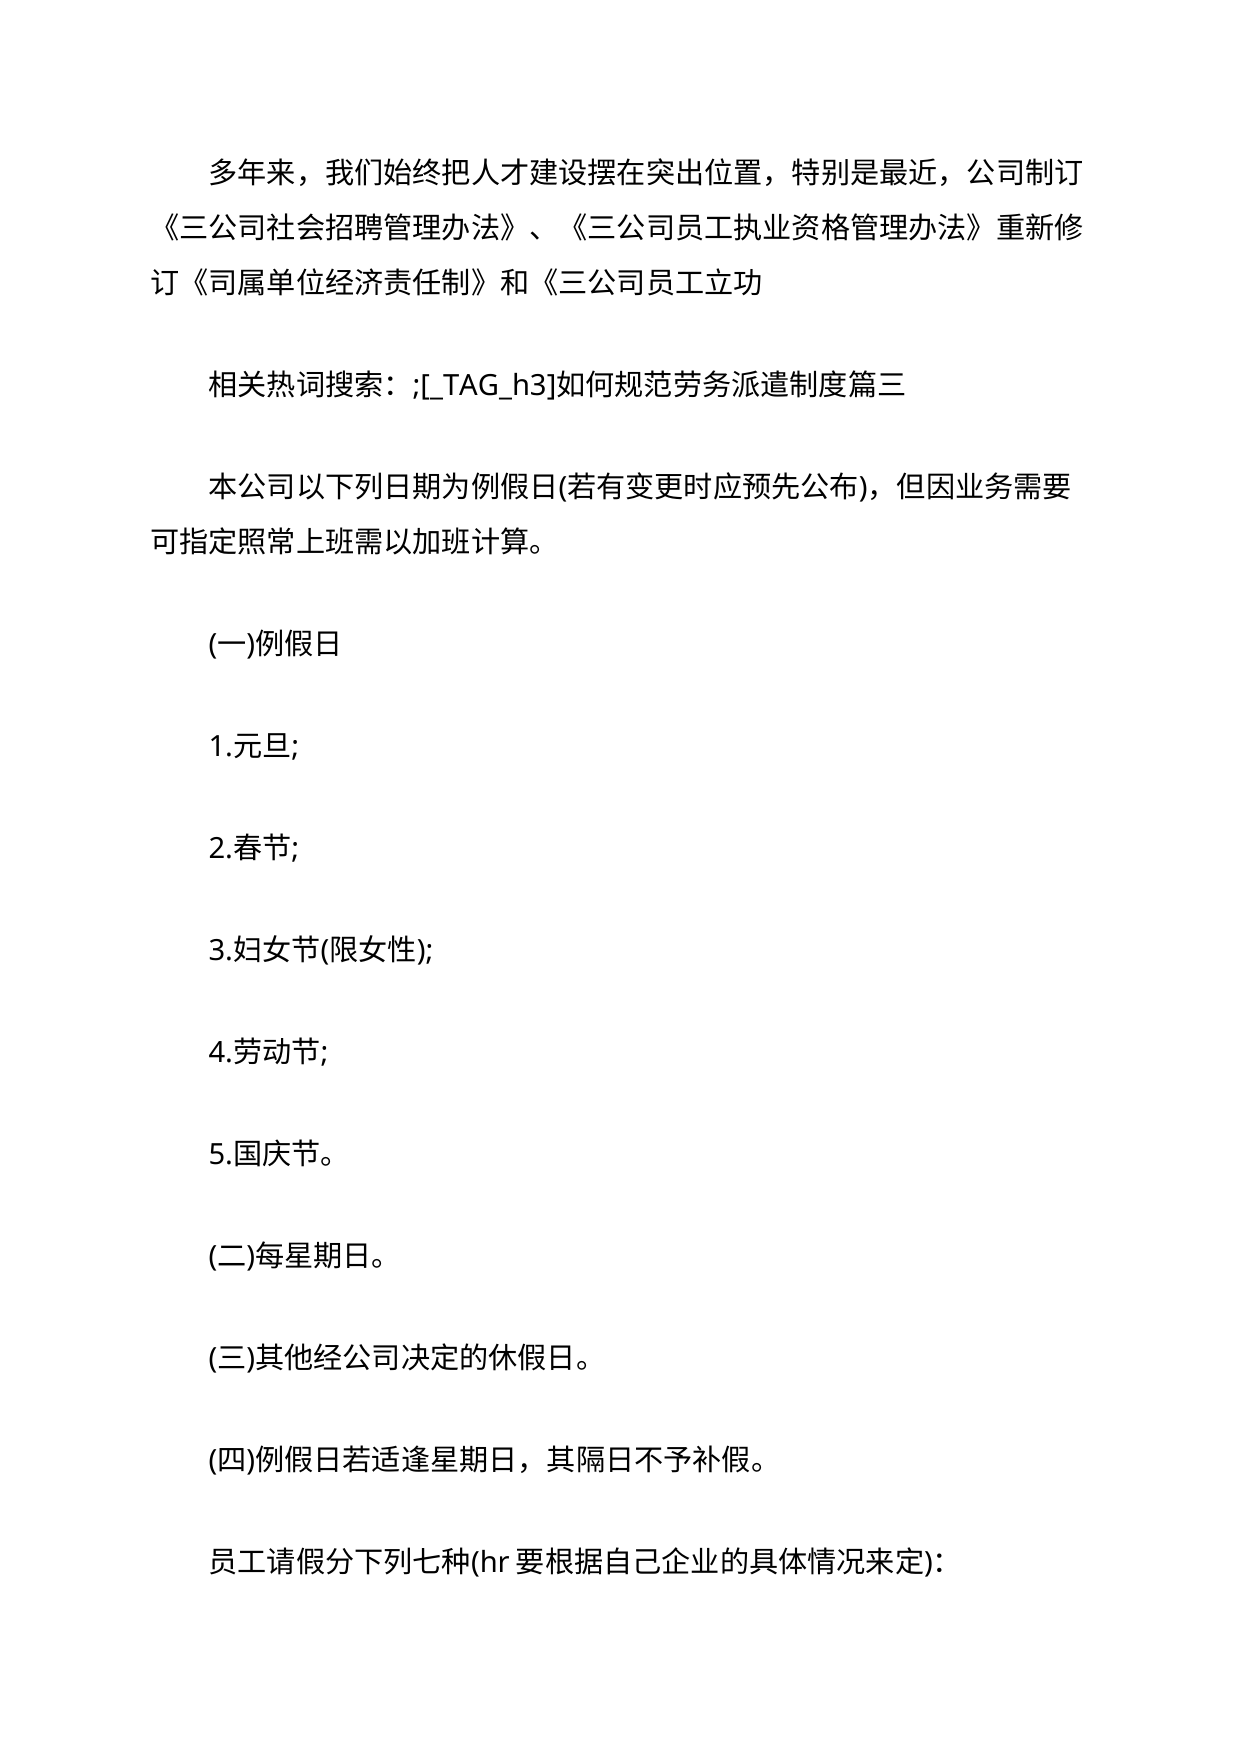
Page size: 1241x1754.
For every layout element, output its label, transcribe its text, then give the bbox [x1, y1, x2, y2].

text (三)其他经公司决定的休假日。 [150, 1334, 1090, 1377]
text 4.劳动节; [150, 1028, 1090, 1071]
text 3.妇女节(限女性); [150, 926, 1090, 969]
text 多年来，我们始终把人才建设摆在突出位置，特别是最近，公司制订《三公司社会招聘管理办法》、《三公司员工执业资格管理办法》重新修订《司属单位经济责任制》和《三公司员工立功 [150, 150, 1090, 302]
text 相关热词搜索：;[_TAG_h3]如何规范劳务派遣制度篇三 [150, 362, 1090, 404]
text 本公司以下列日期为例假日(若有变更时应预先公布)，但因业务需要可指定照常上班需以加班计算。 [150, 463, 1090, 561]
text 1.元旦; [150, 722, 1090, 765]
text 2.春节; [150, 824, 1090, 867]
text 员工请假分下列七种(hr要根据自己企业的具体情况来定)： [150, 1538, 1090, 1581]
text (四)例假日若适逢星期日，其隔日不予补假。 [150, 1436, 1090, 1478]
text (二)每星期日。 [150, 1232, 1090, 1274]
text 5.国庆节。 [150, 1130, 1090, 1173]
text (一)例假日 [150, 620, 1090, 663]
